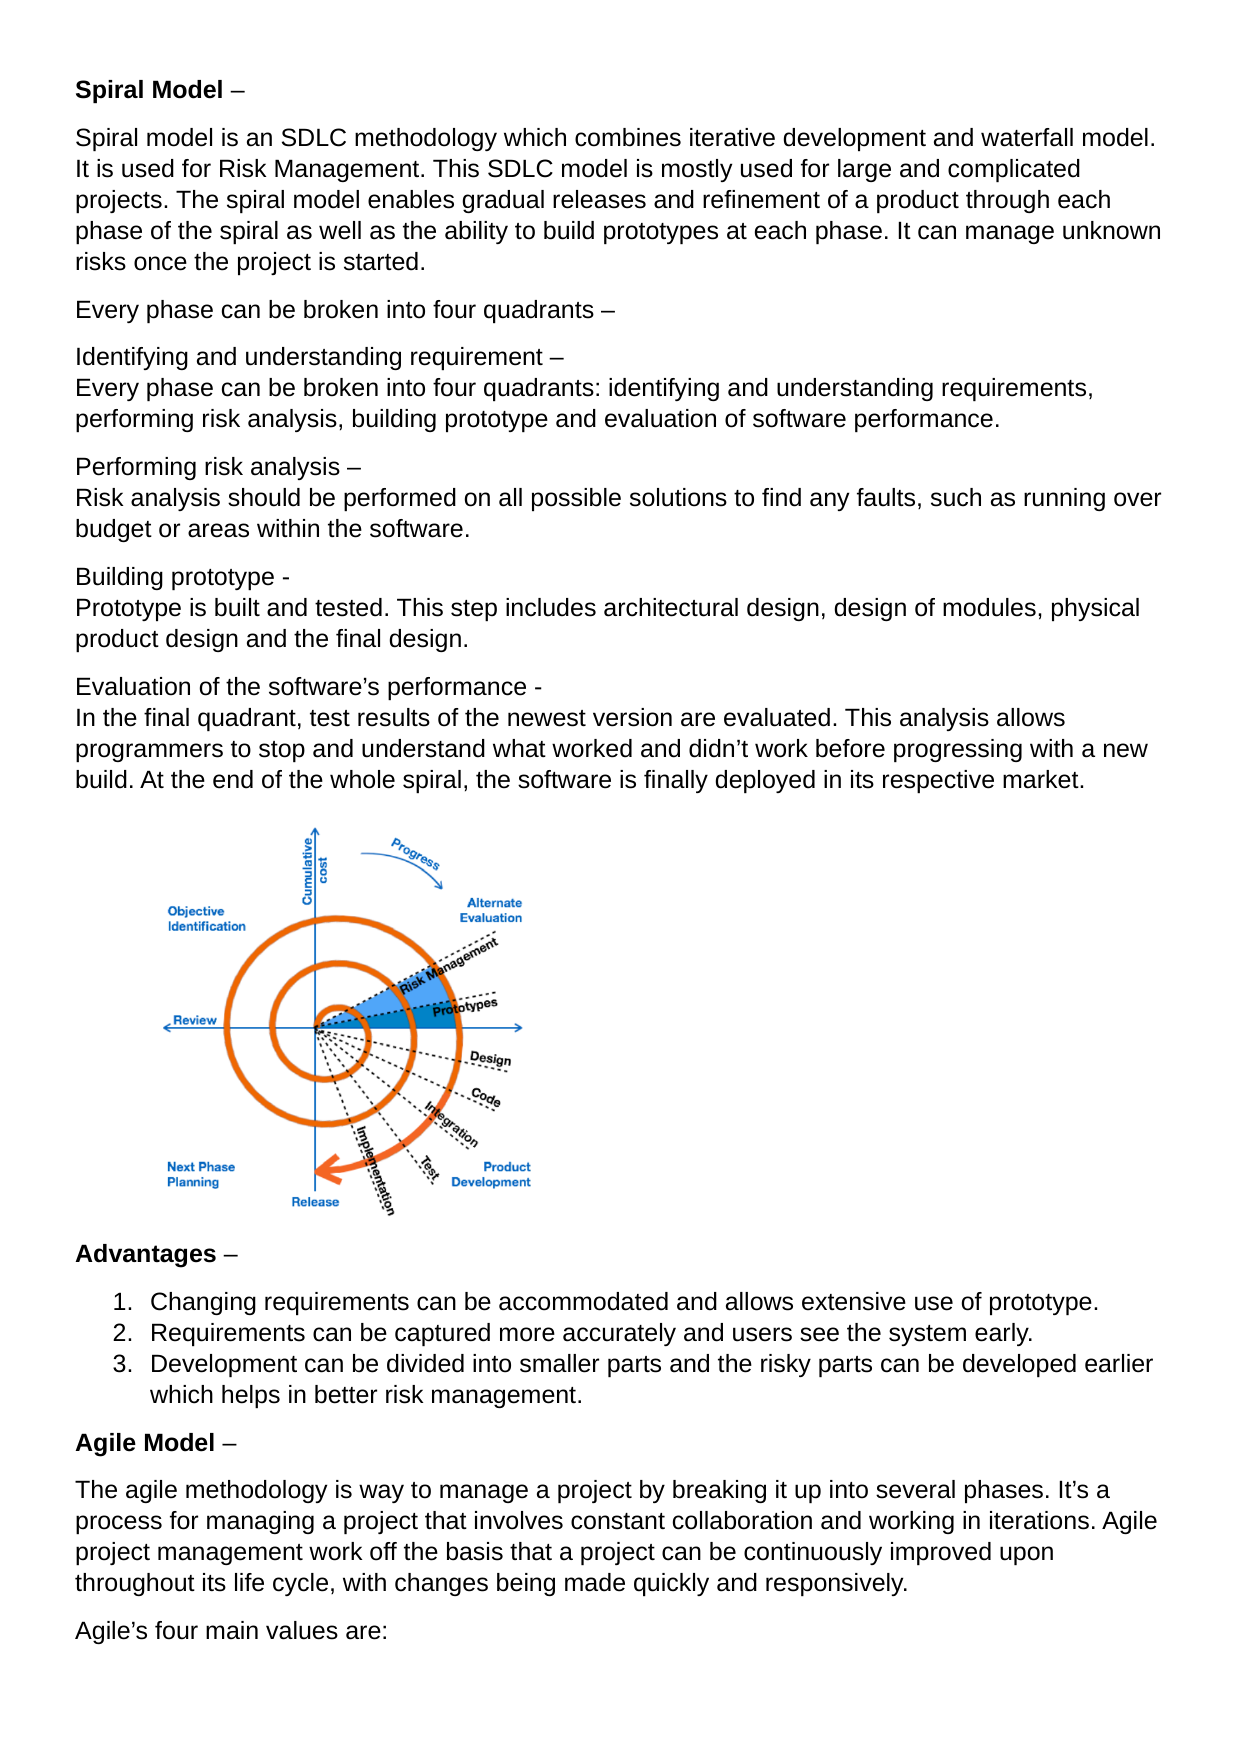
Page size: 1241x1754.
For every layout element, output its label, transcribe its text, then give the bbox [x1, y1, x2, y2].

text Agile Model – [75, 1428, 1165, 1456]
text Agile’s four main values are: [75, 1616, 1165, 1645]
picture [75, 812, 601, 1221]
text Performing risk analysis – Risk analysis should be performed on all possible solutions to find any faults, such as running over budget or areas within the software. [75, 452, 1165, 543]
list Development can be divided into smaller parts and the risky parts can be developed earlier which helps in better risk management. [112, 1349, 1165, 1409]
text Building prototype - Prototype is built and tested. This step includes architectural design, design of modules, physical product design and the final design. [75, 562, 1165, 653]
text Evaluation of the software’s performance - In the final quadrant, test results of the newest version are evaluated. This analysis allows programmers to stop and understand what worked and didn’t work before progressing with a new build. At the end of the whole spiral, the software is finally deployed in its respective market. [75, 672, 1165, 793]
text Spiral Model – [75, 75, 1165, 104]
text Every phase can be broken into four quadrants – [75, 294, 1165, 323]
list Requirements can be captured more accurately and users see the system early. [112, 1318, 1165, 1347]
text The agile methodology is way to manage a project by breaking it up into several phases. It’s a process for managing a project that involves constant collaboration and working in iterations. Agile project management work off the basis that a project can be continuously improved upon throughout its life cycle, with changes being made quickly and responsively. [75, 1475, 1165, 1597]
text Identifying and understanding requirement – Every phase can be broken into four quadrants: identifying and understanding requirements, performing risk analysis, building prototype and evaluation of software performance. [75, 342, 1165, 433]
list Changing requirements can be accommodated and allows extensive use of prototype. [112, 1287, 1165, 1316]
text Advantages – [75, 1239, 1165, 1268]
text Spiral model is an SDLC methodology which combines iterative development and waterfall model. It is used for Risk Management. This SDLC model is mostly used for large and complicated projects. The spiral model enables gradual releases and refinement of a product through each phase of the spiral as well as the ability to build prototypes at each phase. It can manage unknown risks once the project is started. [75, 123, 1165, 276]
